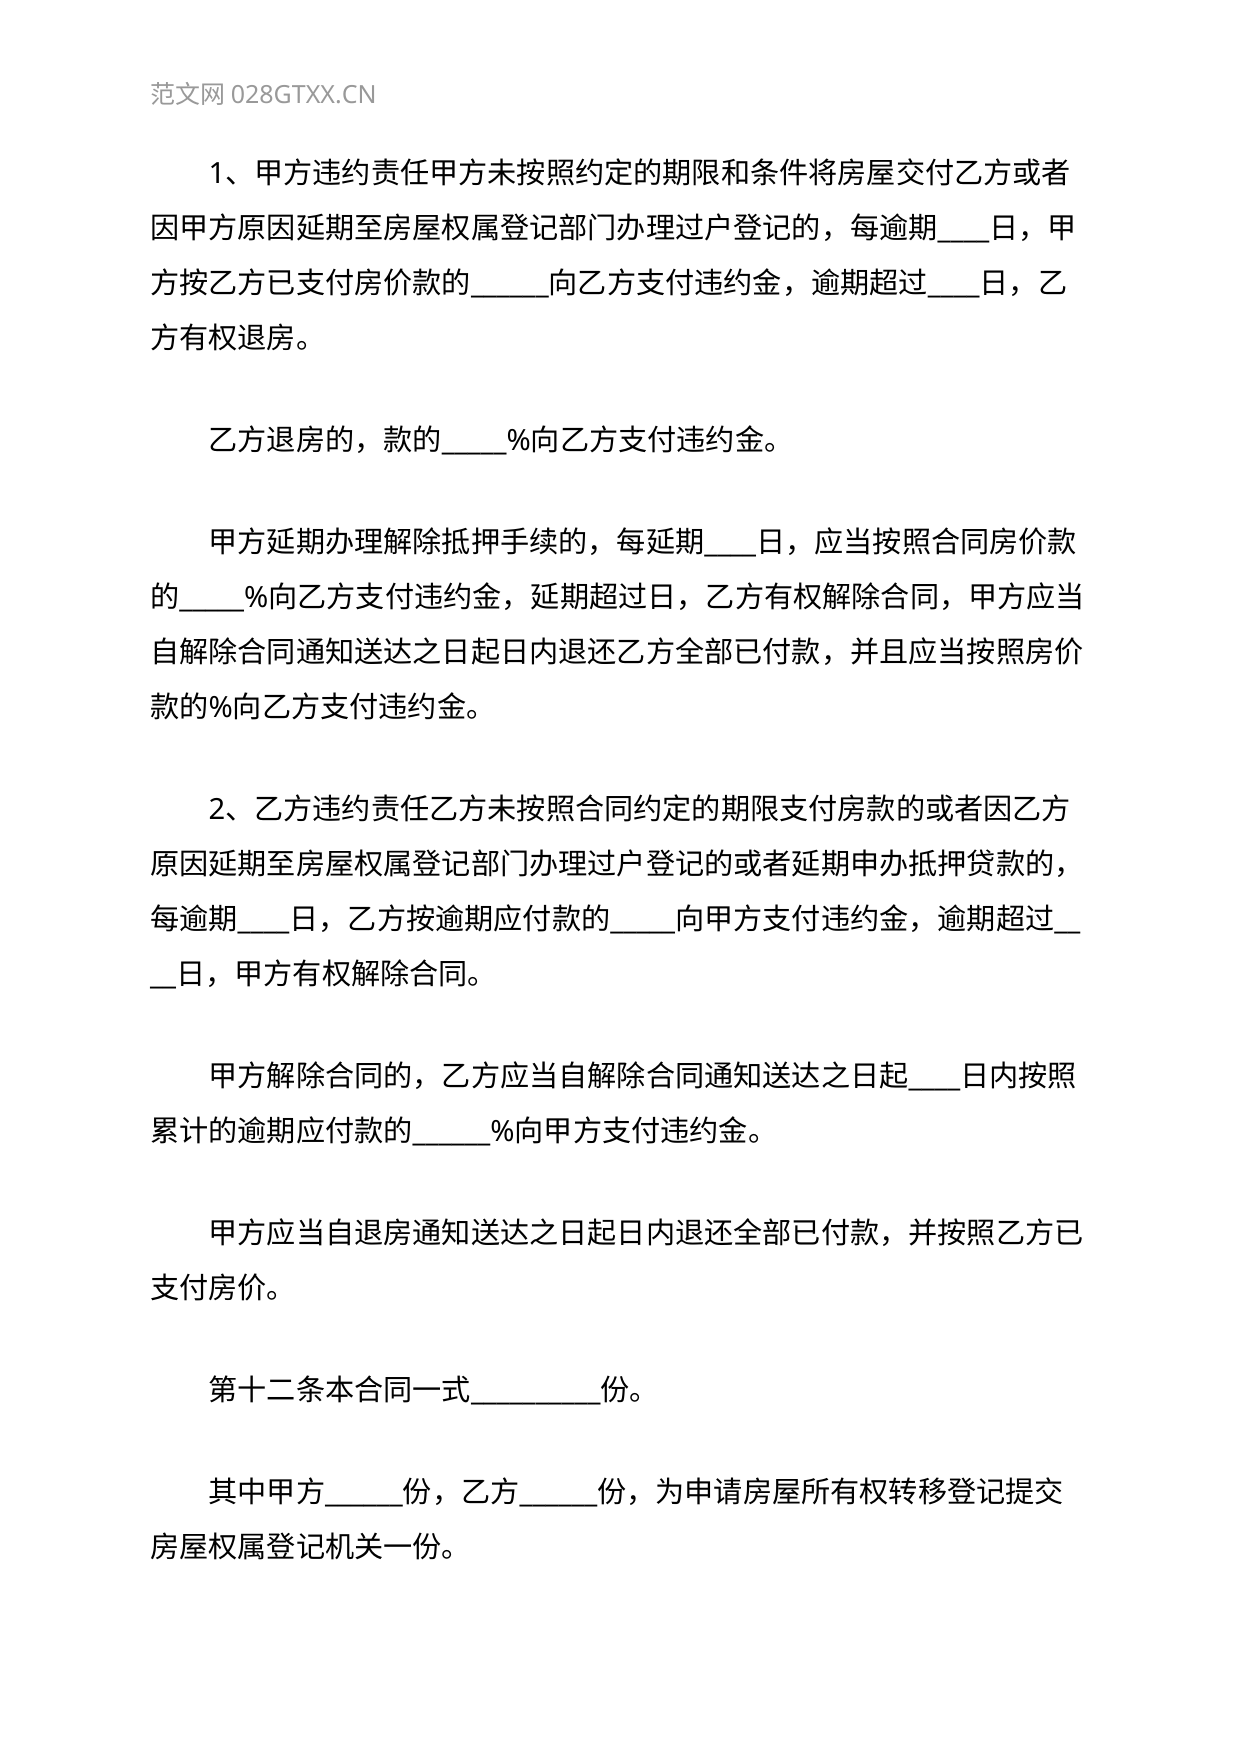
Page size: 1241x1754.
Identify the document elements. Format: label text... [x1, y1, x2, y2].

text 甲方应当自退房通知送达之日起日内退还全部已付款，并按照乙方已支付房价。 [150, 1209, 1090, 1307]
text 1、甲方违约责任甲方未按照约定的期限和条件将房屋交付乙方或者因甲方原因延期至房屋权属登记部门办理过户登记的，每逾期____日，甲方按乙方已支付房价款的______向乙方支付违约金，逾期超过____日，乙方有权退房。 [150, 150, 1090, 357]
text 乙方退房的，款的_____%向乙方支付违约金。 [150, 417, 1090, 459]
text 甲方解除合同的，乙方应当自解除合同通知送达之日起____日内按照累计的逾期应付款的______%向甲方支付违约金。 [150, 1052, 1090, 1150]
text 甲方延期办理解除抵押手续的，每延期____日，应当按照合同房价款的_____%向乙方支付违约金，延期超过日，乙方有权解除合同，甲方应当自解除合同通知送达之日起日内退还乙方全部已付款，并且应当按照房价款的%向乙方支付违约金。 [150, 519, 1090, 726]
text 其中甲方______份，乙方______份，为申请房屋所有权转移登记提交房屋权属登记机关一份。 [150, 1468, 1090, 1565]
text 第十二条本合同一式__________份。 [150, 1366, 1090, 1408]
text 2、乙方违约责任乙方未按照合同约定的期限支付房款的或者因乙方原因延期至房屋权属登记部门办理过户登记的或者延期申办抵押贷款的，每逾期____日，乙方按逾期应付款的_____向甲方支付违约金，逾期超过____日，甲方有权解除合同。 [150, 786, 1090, 993]
